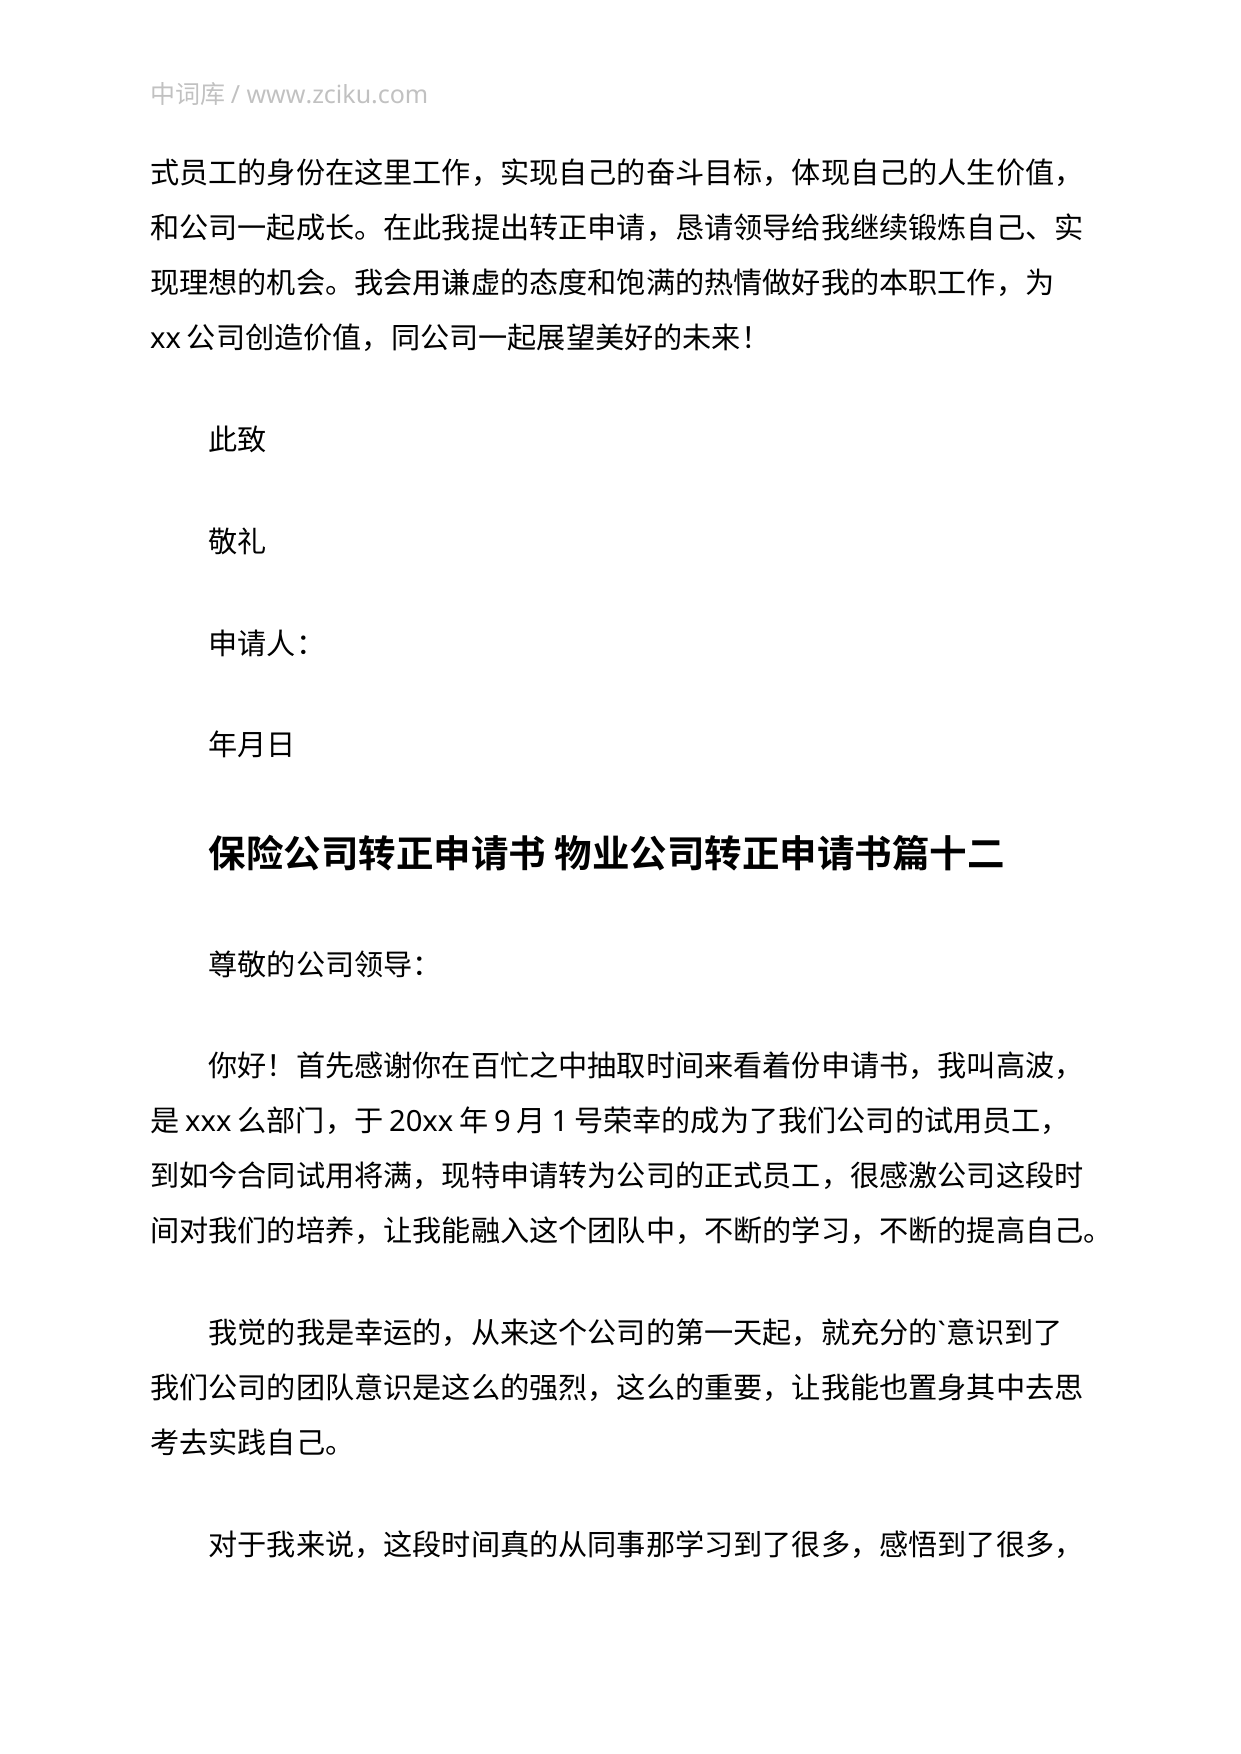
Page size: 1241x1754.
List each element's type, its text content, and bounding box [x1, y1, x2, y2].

text 年月日 [150, 722, 1090, 764]
text 申请人： [150, 620, 1090, 662]
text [150, 150, 1090, 357]
text 保险公司转正申请书 物业公司转正申请书篇十二 [150, 824, 1090, 878]
text 我觉的我是幸运的，从来这个公司的第一天起，就充分的`意识到了我们公司的团队意识是这么的强烈，这么的重要，让我能也置身其中去思考去实践自己。 [150, 1309, 1090, 1462]
text 尊敬的公司领导： [150, 941, 1090, 983]
text 你好！首先感谢你在百忙之中抽取时间来看着份申请书，我叫高波，是xxx么部门，于20xx年9月1号荣幸的成为了我们公司的试用员工，到如今合同试用将满，现特申请转为公司的正式员工，很感激公司这段时间对我们的培养，让我能融入这个团队中，不断的学习，不断的提高自己。 [150, 1043, 1090, 1250]
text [150, 1521, 1090, 1563]
text 敬礼 [150, 518, 1090, 561]
text 此致 [150, 417, 1090, 459]
